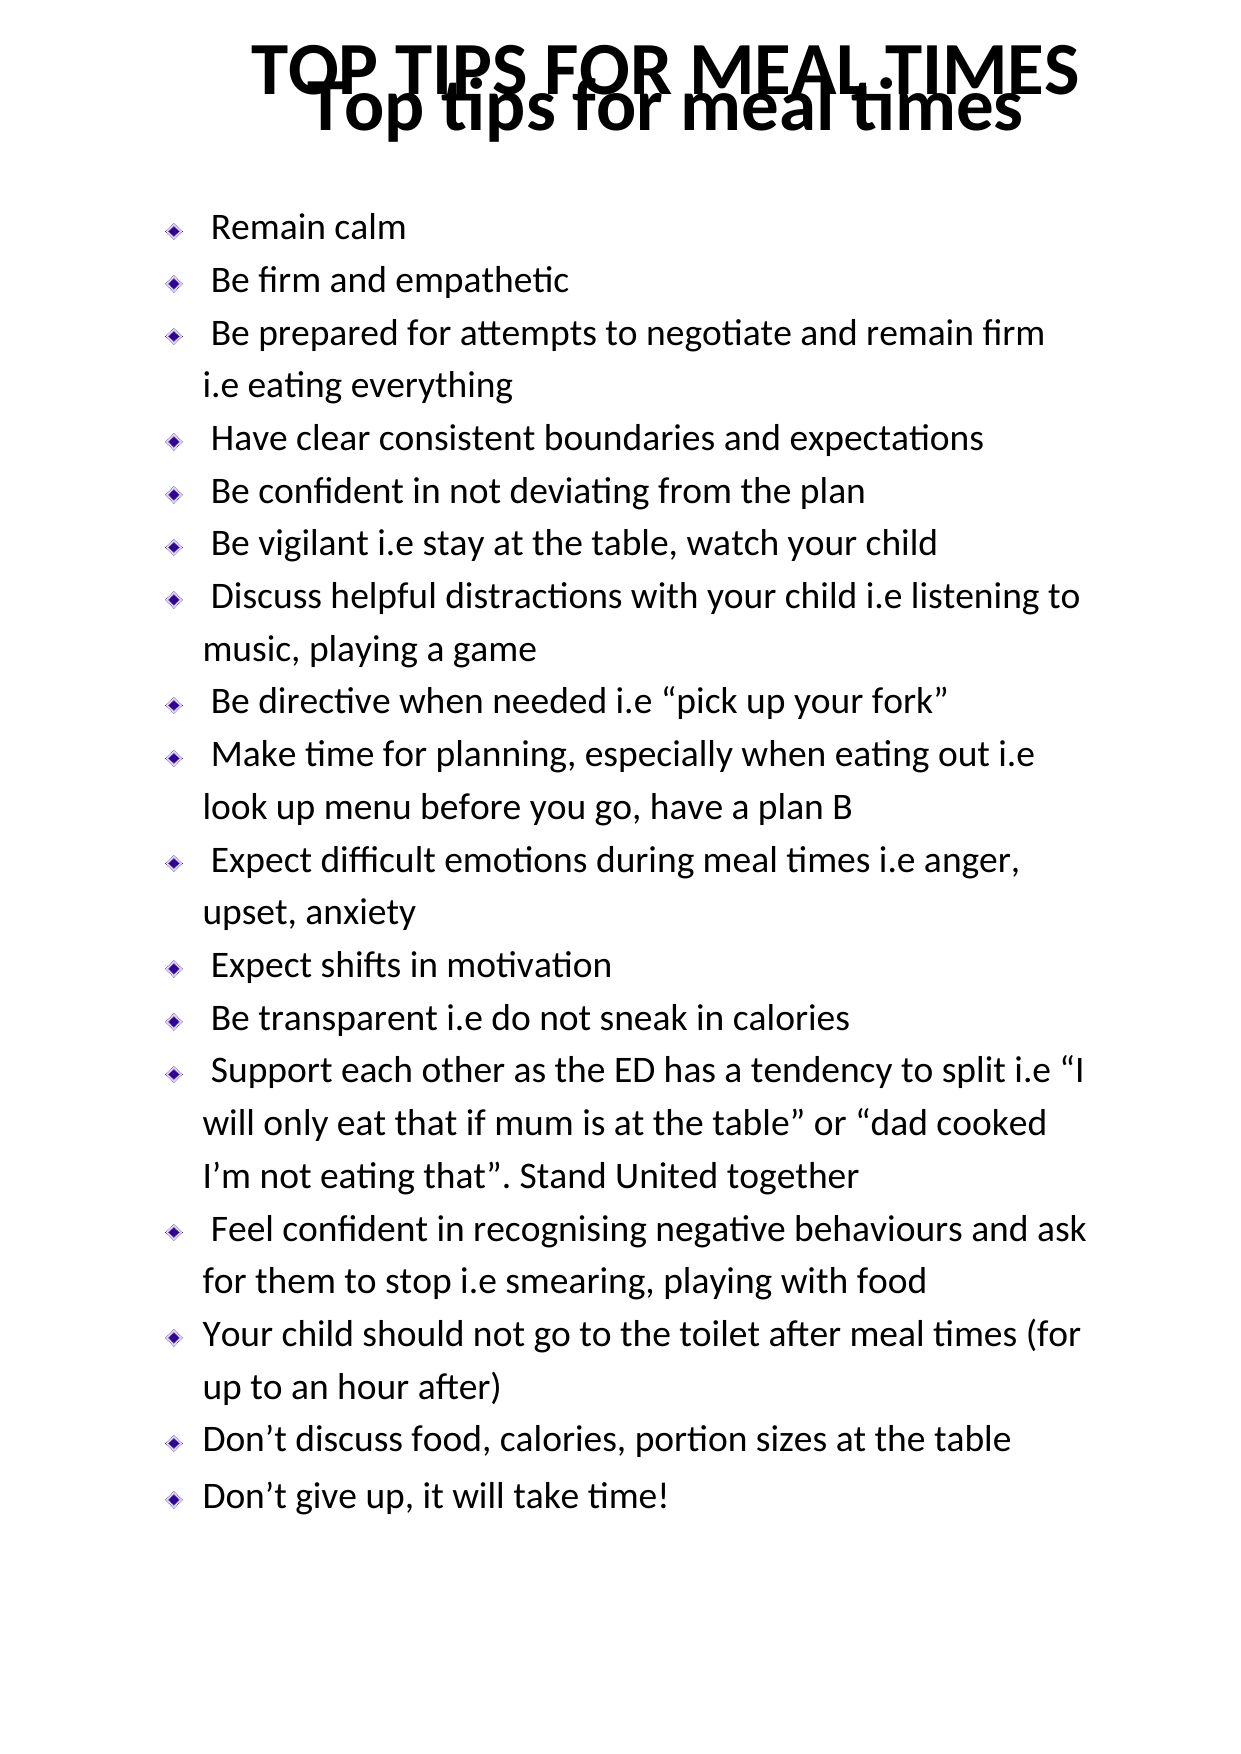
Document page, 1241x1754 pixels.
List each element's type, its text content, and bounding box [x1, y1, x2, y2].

list Discuss helpful distractions with your child i.e listening to music, playing a game [165, 572, 1090, 671]
picture [165, 223, 183, 240]
picture [165, 1066, 183, 1083]
picture [165, 486, 183, 504]
list Be vigilant i.e stay at the table, watch your child [165, 519, 1090, 565]
picture [165, 1491, 183, 1509]
picture [165, 750, 183, 767]
picture [165, 1224, 183, 1241]
list Expect difficult emotions during meal times i.e anger, upset, anxiety [165, 836, 1090, 934]
picture [165, 433, 183, 451]
list Feel confident in recognising negative behaviours and ask for them to stop i.e smearing, playing with food [165, 1204, 1090, 1303]
picture [165, 1435, 183, 1452]
picture [165, 1329, 183, 1347]
picture [165, 591, 183, 609]
list Remain calm [165, 203, 1090, 249]
list Be transparent i.e do not sneak in calories [165, 994, 1090, 1039]
list Have clear consistent boundaries and expectations [165, 414, 1090, 460]
picture [165, 855, 183, 872]
list Support each other as the ED has a tendency to split i.e “I will only eat that if mum is at the table” or “dad cooked I’m not eating that”. Stand United together [165, 1046, 1090, 1198]
picture [165, 328, 183, 345]
picture [165, 539, 183, 556]
list Your child should not go to the toilet after meal times (for up to an hour after) [165, 1310, 1090, 1408]
list Don’t give up, it will take time! [165, 1468, 1090, 1577]
list Be confident in not deviating from the plan [165, 467, 1090, 512]
list Be prepared for attempts to negotiate and remain firm i.e eating everything [165, 308, 1090, 407]
picture [165, 960, 183, 978]
list Be directive when needed i.e “pick up your fork” [165, 677, 1090, 723]
list Be firm and empathetic [165, 256, 1090, 302]
list Don’t discuss food, calories, portion sizes at the table [165, 1415, 1090, 1461]
list Make time for planning, especially when eating out i.e look up menu before you go, have a plan B [165, 730, 1090, 829]
list Expect shifts in motivation [165, 941, 1090, 987]
picture [165, 697, 183, 714]
picture [165, 275, 183, 293]
picture [165, 1013, 183, 1031]
